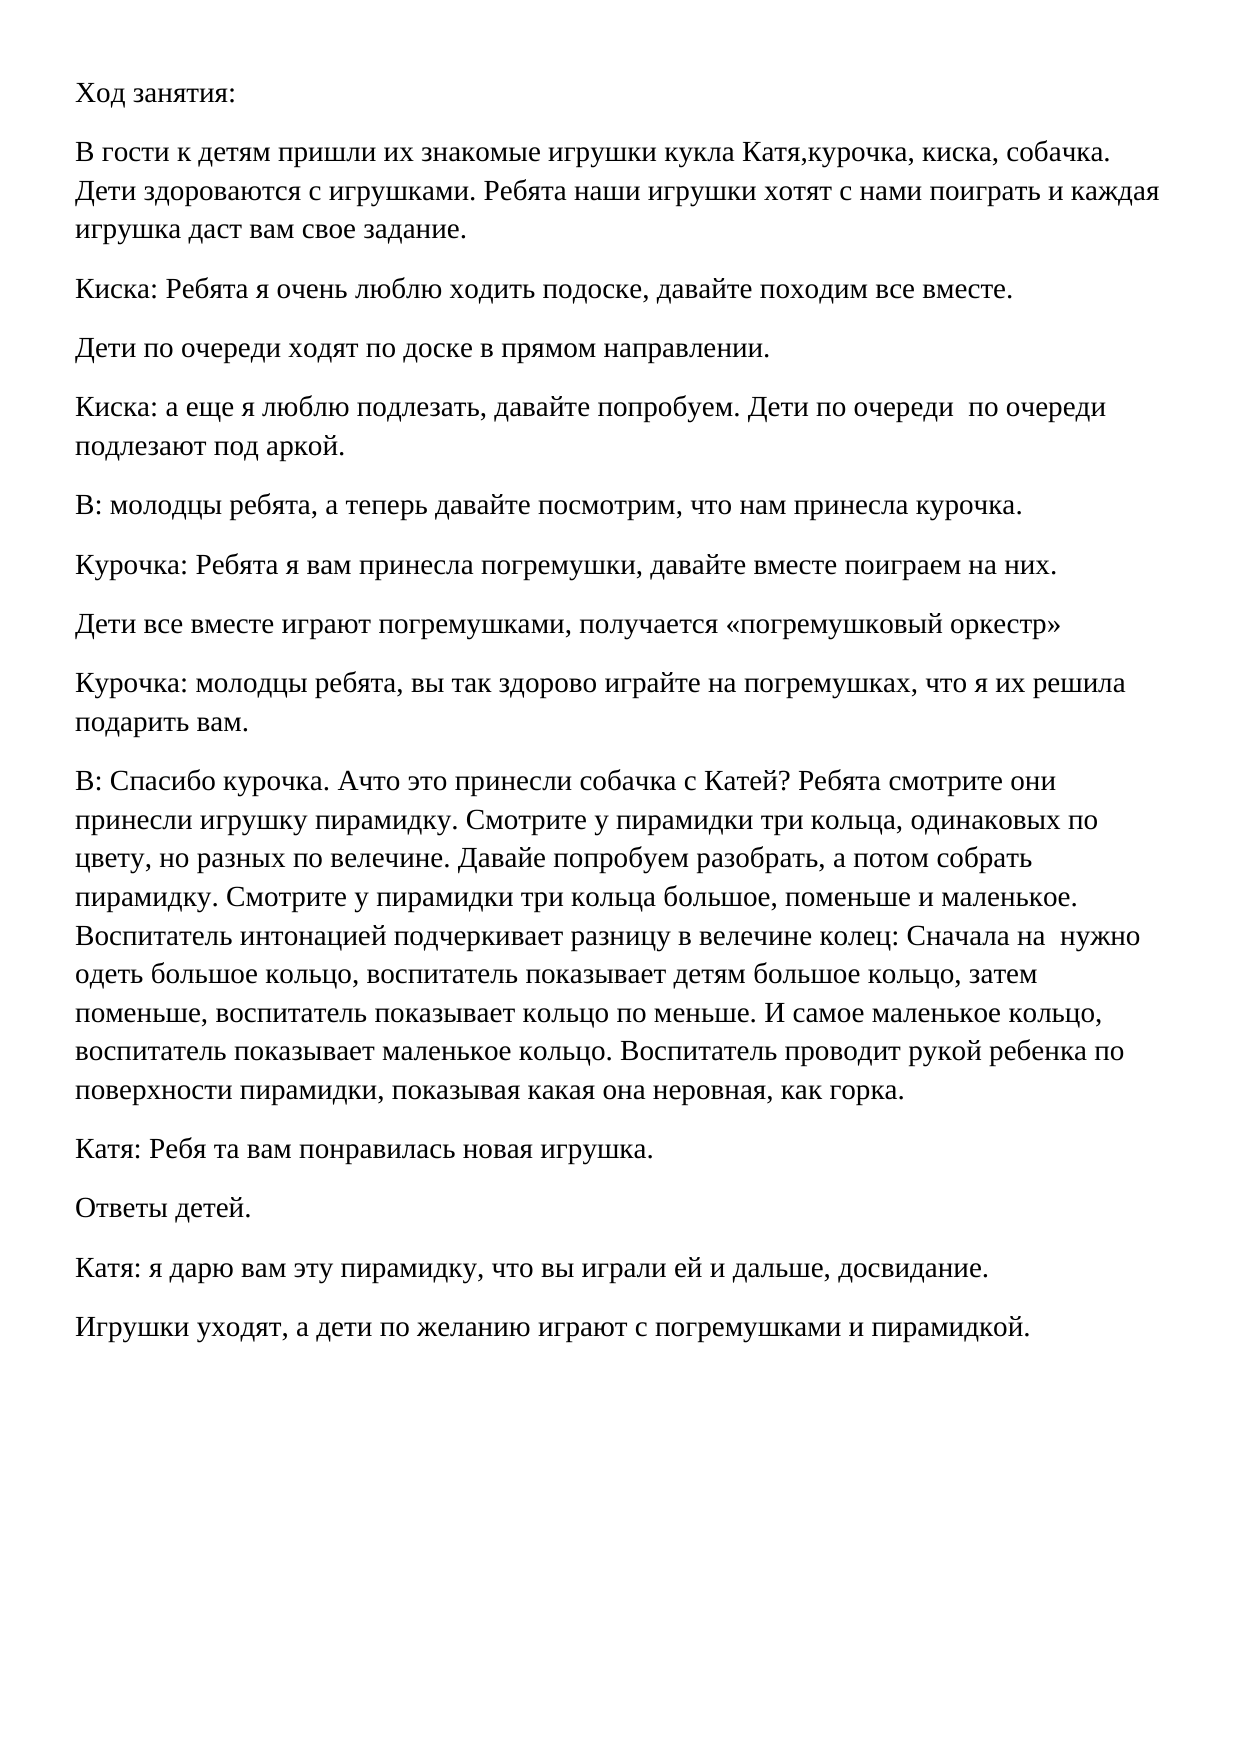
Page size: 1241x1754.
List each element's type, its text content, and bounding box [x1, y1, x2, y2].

text Курочка: молодцы ребята, вы так здорово играйте на погремушках, что я их решила подарить вам. [75, 666, 1165, 738]
text Катя: я дарю вам эту пирамидку, что вы играли ей и дальше, досвидание. [75, 1250, 1165, 1283]
text Дети по очереди ходят по доске в прямом направлении. [75, 330, 1165, 364]
text Киска: а еще я люблю подлезать, давайте попробуем. Дети по очереди по очереди подлезают под аркой. [75, 389, 1165, 462]
text Киска: Ребята я очень люблю ходить подоске, давайте походим все вместе. [75, 271, 1165, 304]
text В: Спасибо курочка. Ачто это принесли собачка с Катей? Ребята смотрите они принесли игрушку пирамидку. Смотрите у пирамидки три кольца, одинаковых по цвету, но разных по велечине. Давайе попробуем разобрать, а потом собрать пирамидку. Смотрите у пирамидки три кольца большое, поменьше и маленькое. Воспитатель интонацией подчеркивает разницу в велечине колец: Сначала на нужно одеть большое кольцо, воспитатель показывает детям большое кольцо, затем поменьше, воспитатель показывает кольцо по меньше. И самое маленькое кольцо, воспитатель показывает маленькое кольцо. Воспитатель проводит рукой ребенка по поверхности пирамидки, показывая какая она неровная, как горка. [75, 763, 1165, 1105]
text Игрушки уходят, а дети по желанию играют с погремушками и пирамидкой. [75, 1309, 1165, 1343]
text В: молодцы ребята, а теперь давайте посмотрим, что нам принесла курочка. [75, 487, 1165, 521]
text Дети все вместе играют погремушками, получается «погремушковый оркестр» [75, 606, 1165, 640]
text В гости к детям пришли их знакомые игрушки кукла Катя,курочка, киска, собачка. Дети здороваются с игрушками. Ребята наши игрушки хотят с нами поиграть и каждая игрушка даст вам свое задание. [75, 134, 1165, 245]
text Катя: Ребя та вам понравилась новая игрушка. [75, 1131, 1165, 1165]
text Ответы детей. [75, 1191, 1165, 1224]
text Курочка: Ребята я вам принесла погремушки, давайте вместе поиграем на них. [75, 547, 1165, 580]
text Ход занятия: [75, 75, 1165, 108]
